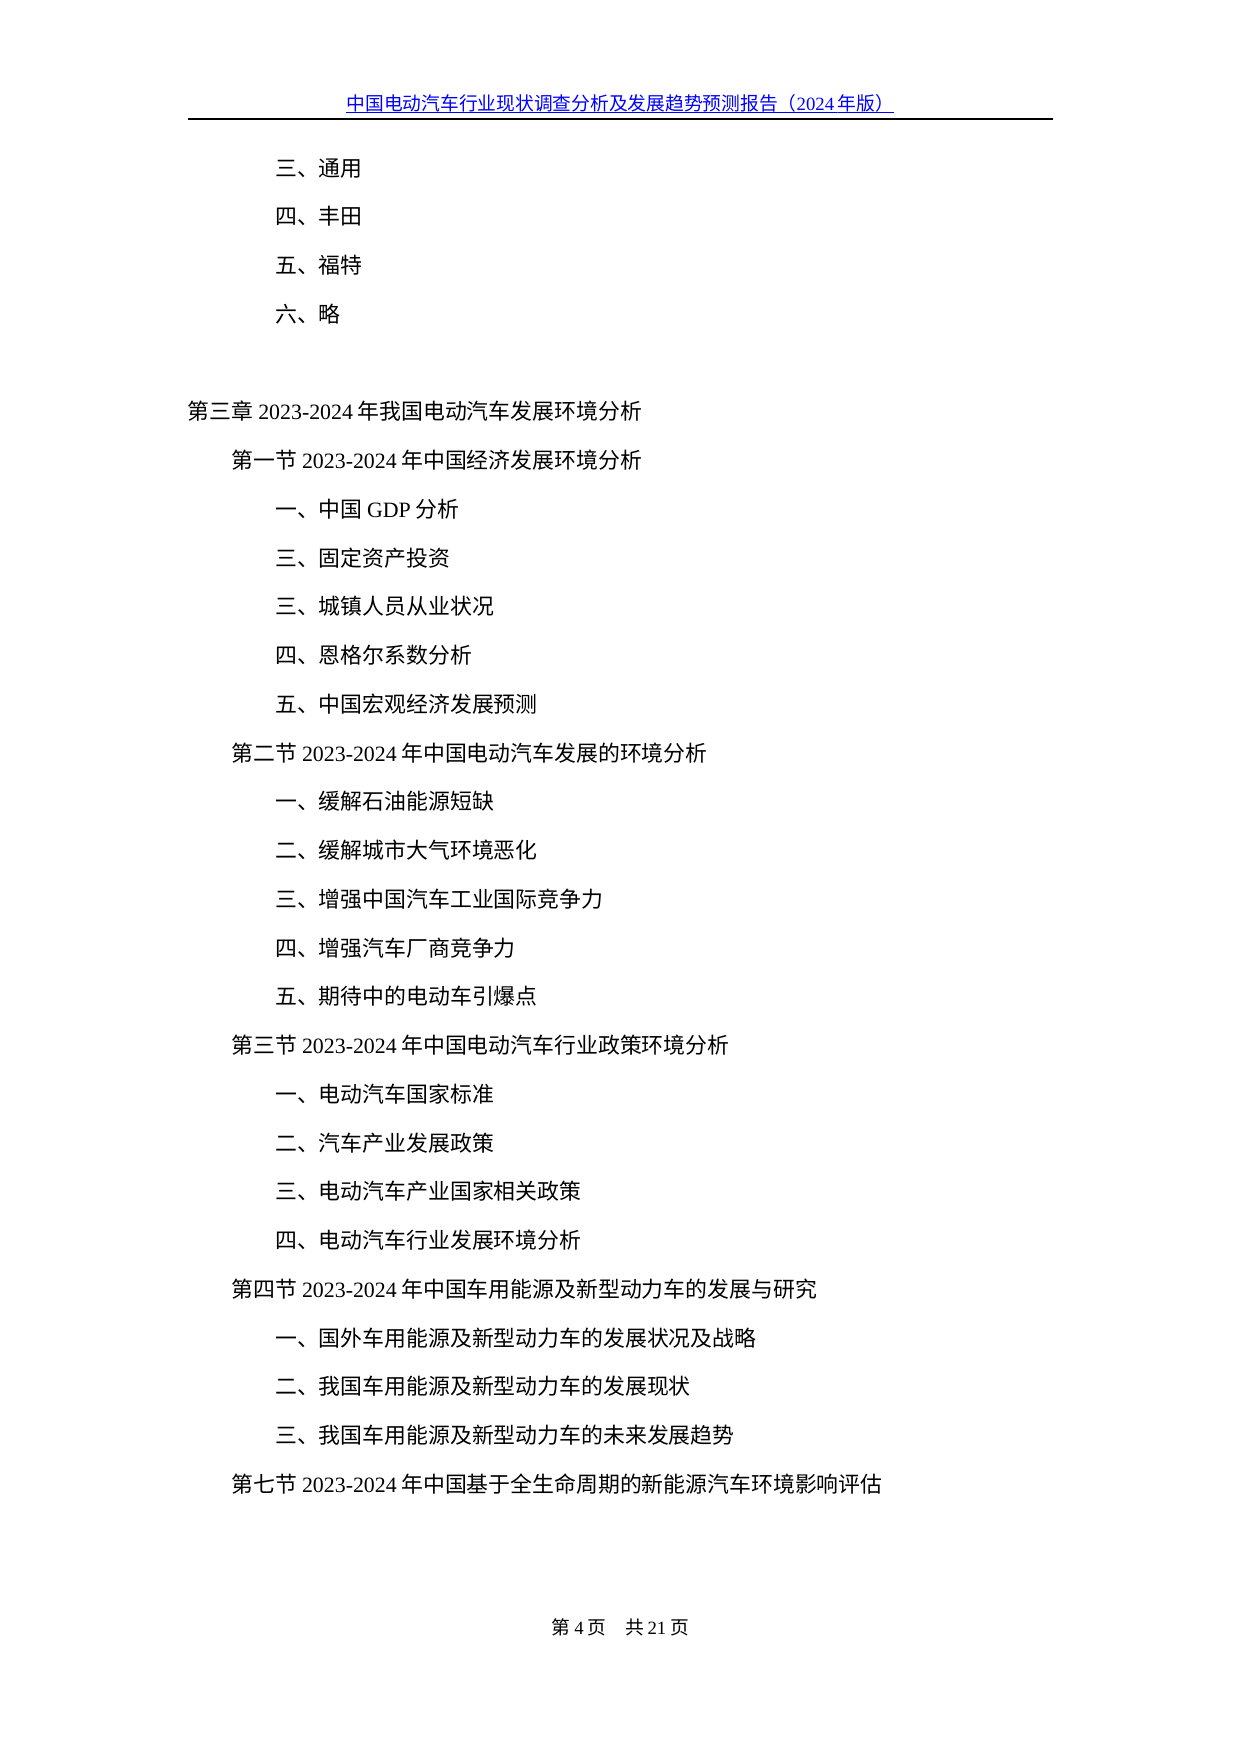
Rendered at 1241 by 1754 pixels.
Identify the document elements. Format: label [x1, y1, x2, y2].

text [187, 150, 1053, 1499]
